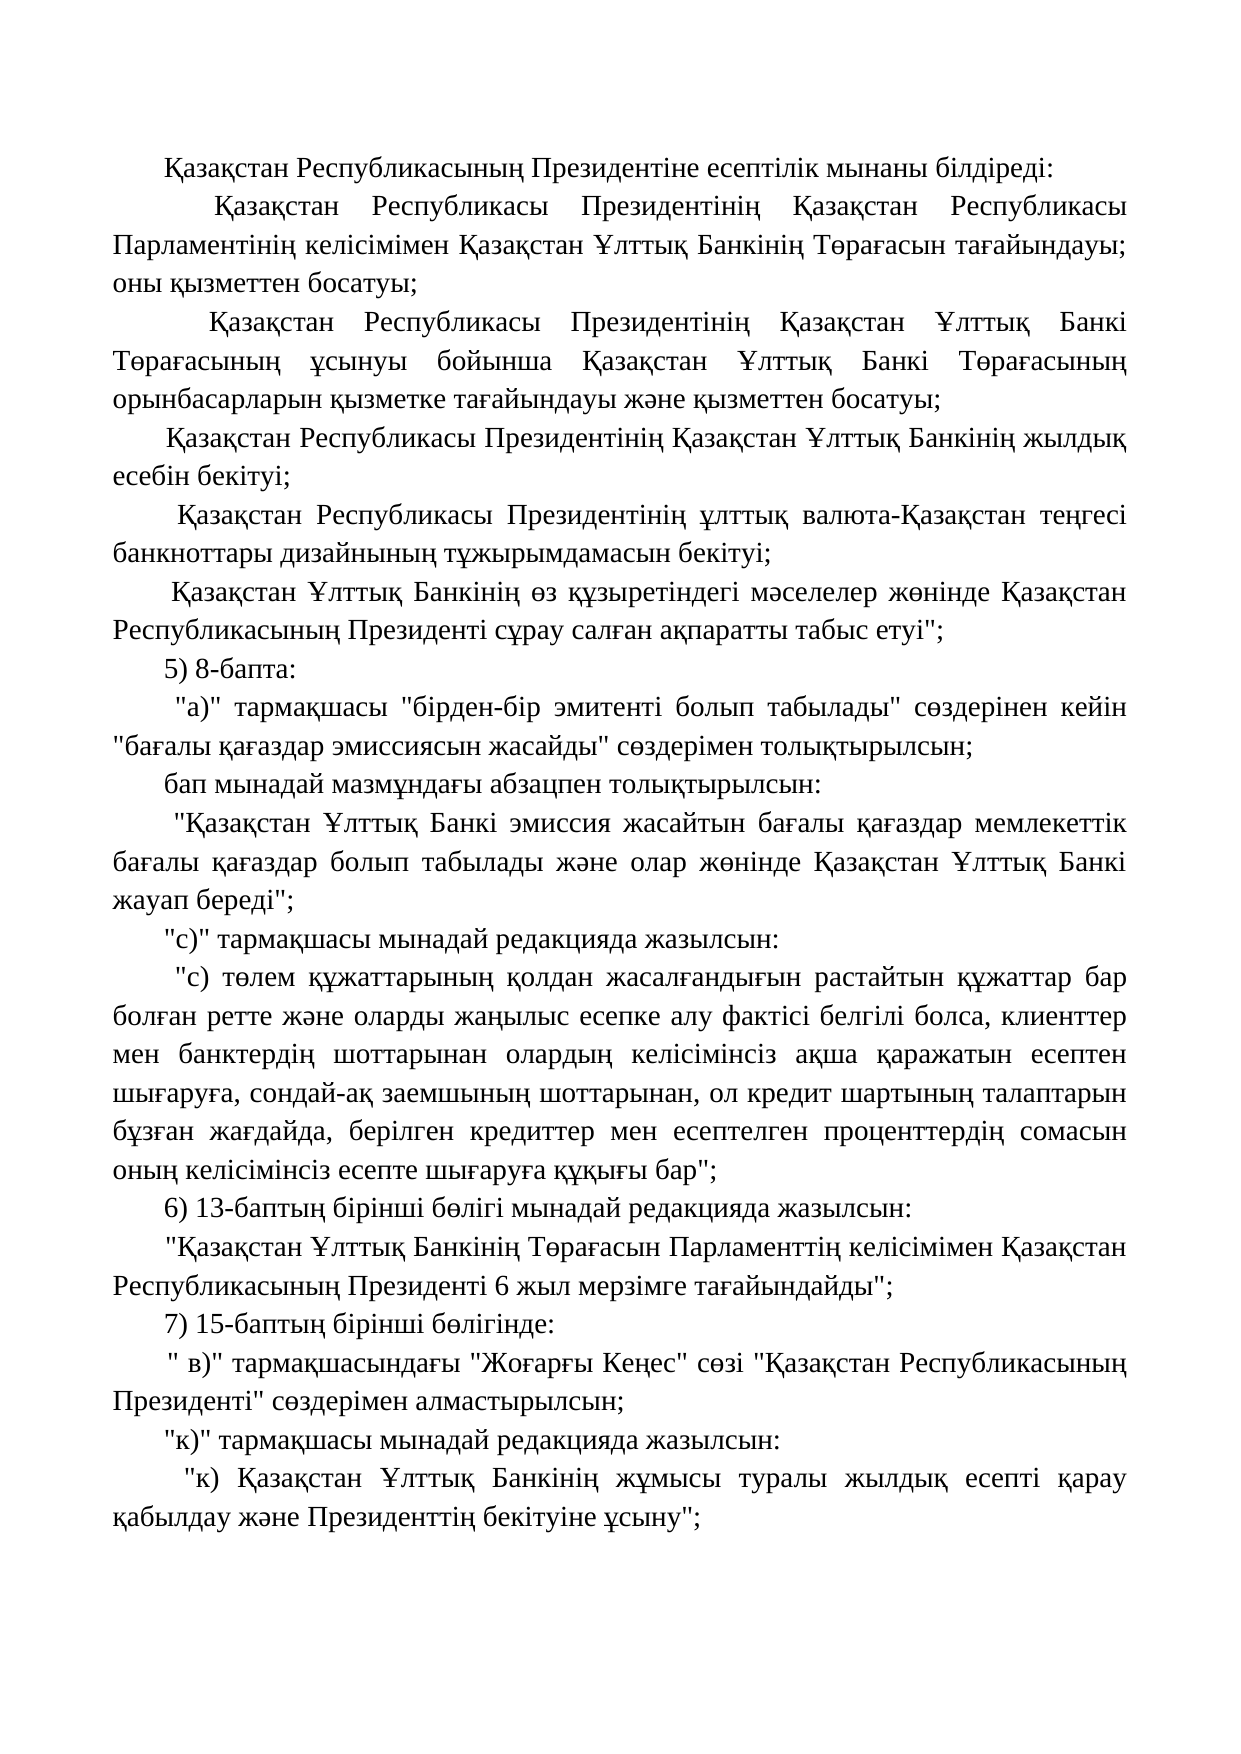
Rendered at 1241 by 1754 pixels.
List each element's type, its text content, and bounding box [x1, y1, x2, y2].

text Қазақстан Республикасының Президентiне есептiлiк мынаны бiлдiредi: [112, 150, 1128, 183]
text "к) Қазақстан Ұлттық Банкiнiң жұмысы туралы жылдық есептi қарау қабылдау және Президенттiң бекiтуiне ұсыну"; [112, 1460, 1128, 1532]
text "Қазақстан Ұлттық Банкi эмиссия жасайтын бағалы қағаздар мемлекеттiк бағалы қағаздар болып табылады және олар жөнiнде Қазақстан Ұлттық Банкi жауап бередi"; [112, 805, 1128, 916]
text "Қазақстан Ұлттық Банкiнiң Төрағасын Парламенттiң келiсiмiмен Қазақстан Республикасының Президентi 6 жыл мерзiмге тағайындайды"; [112, 1229, 1128, 1301]
text "с)" тармақшасы мынадай редакцияда жазылсын: [112, 921, 1128, 954]
text "к)" тармақшасы мынадай редакцияда жазылсын: [112, 1422, 1128, 1455]
text Қазақстан Республикасы Президентiнiң Қазақстан Ұлттық Банкi Төрағасының ұсынуы бойынша Қазақстан Ұлттық Банкi Төрағасының орынбасарларын қызметке тағайындауы және қызметтен босатуы; [112, 304, 1128, 415]
text 5) 8-бапта: [112, 651, 1128, 684]
text Қазақстан Республикасы Президентiнiң Қазақстан Ұлттық Банкiнiң жылдық есебiн бекiтуi; [112, 420, 1128, 492]
text "а)" тармақшасы "бiрден-бiр эмитентi болып табылады" сөздерiнен кейiн "бағалы қағаздар эмиссиясын жасайды" сөздерiмен толықтырылсын; [112, 689, 1128, 762]
text Қазақстан Ұлттық Банкiнiң өз құзыретiндегi мәселелер жөнiнде Қазақстан Республикасының Президентi сұрау салған ақпаратты табыс етуi"; [112, 574, 1128, 646]
text "с) төлем құжаттарының қолдан жасалғандығын растайтын құжаттар бар болған ретте және оларды жаңылыс есепке алу фактiсi белгiлi болса, клиенттер мен банктердiң шоттарынан олардың келiсiмiнсiз ақша қаражатын есептен шығаруға, сондай-ақ заемшының шоттарынан, ол кредит шартының талаптарын бұзған жағдайда, берiлген кредиттер мен есептелген проценттердiң сомасын оның келiсiмiнсiз есепте шығаруға құқығы бар"; [112, 959, 1128, 1186]
text Қазақстан Республикасы Президентiнiң Қазақстан Республикасы Парламентiнiң келiсiмiмен Қазақстан Ұлттық Банкiнiң Төрағасын тағайындауы; оны қызметтен босатуы; [112, 188, 1128, 299]
text " в)" тармақшасындағы "Жоғарғы Кеңес" сөзi "Қазақстан Республикасының Президентi" сөздерiмен алмастырылсын; [112, 1345, 1128, 1417]
text 6) 13-баптың бiрiншi бөлiгi мынадай редакцияда жазылсын: [112, 1191, 1128, 1224]
text бап мынадай мазмұндағы абзацпен толықтырылсын: [112, 767, 1128, 800]
text 7) 15-баптың бiрiншi бөлiгiнде: [112, 1306, 1128, 1340]
text Қазақстан Республикасы Президентiнiң ұлттық валюта-Қазақстан теңгесi банкноттары дизайнының тұжырымдамасын бекiтуi; [112, 497, 1128, 569]
